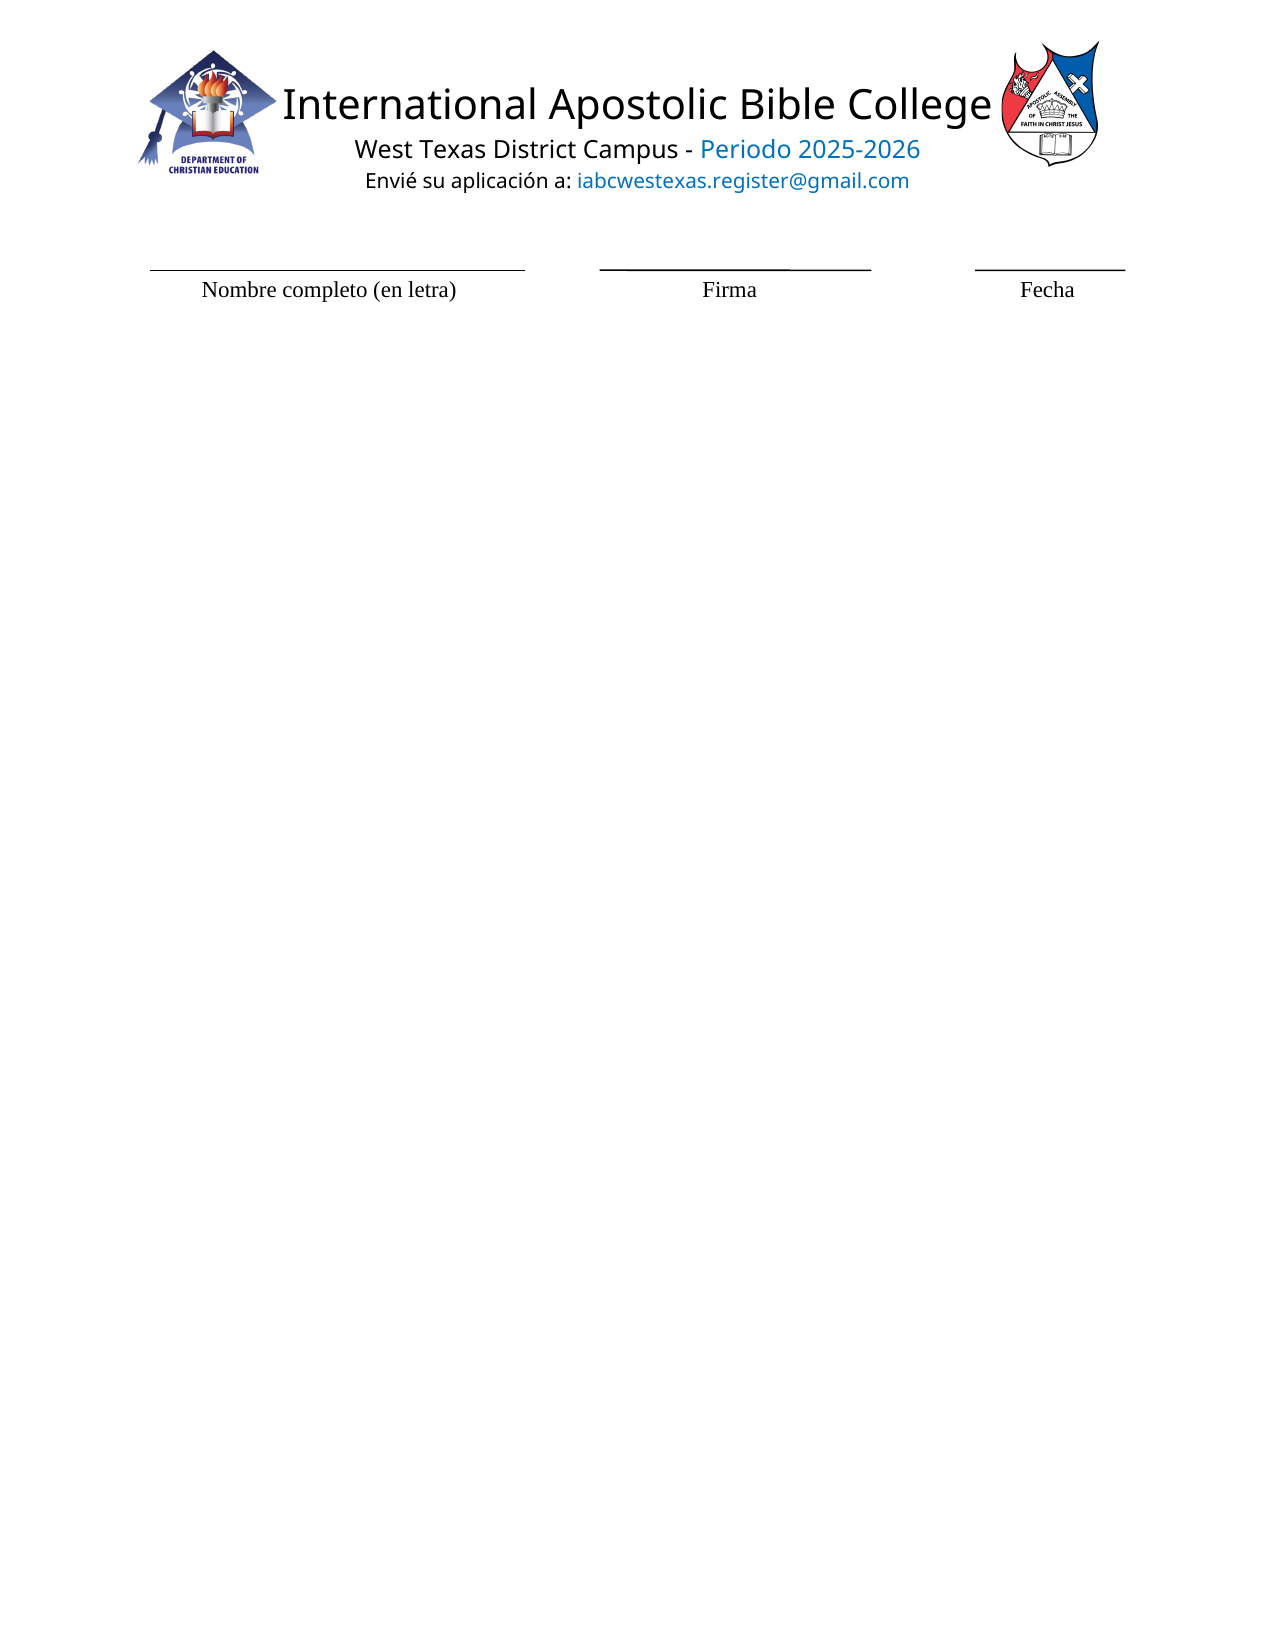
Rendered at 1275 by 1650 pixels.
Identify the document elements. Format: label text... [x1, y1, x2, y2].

picture [134, 45, 280, 184]
picture [1001, 40, 1100, 167]
text Nombre completo (en letra) Firma Fecha [150, 276, 1125, 302]
